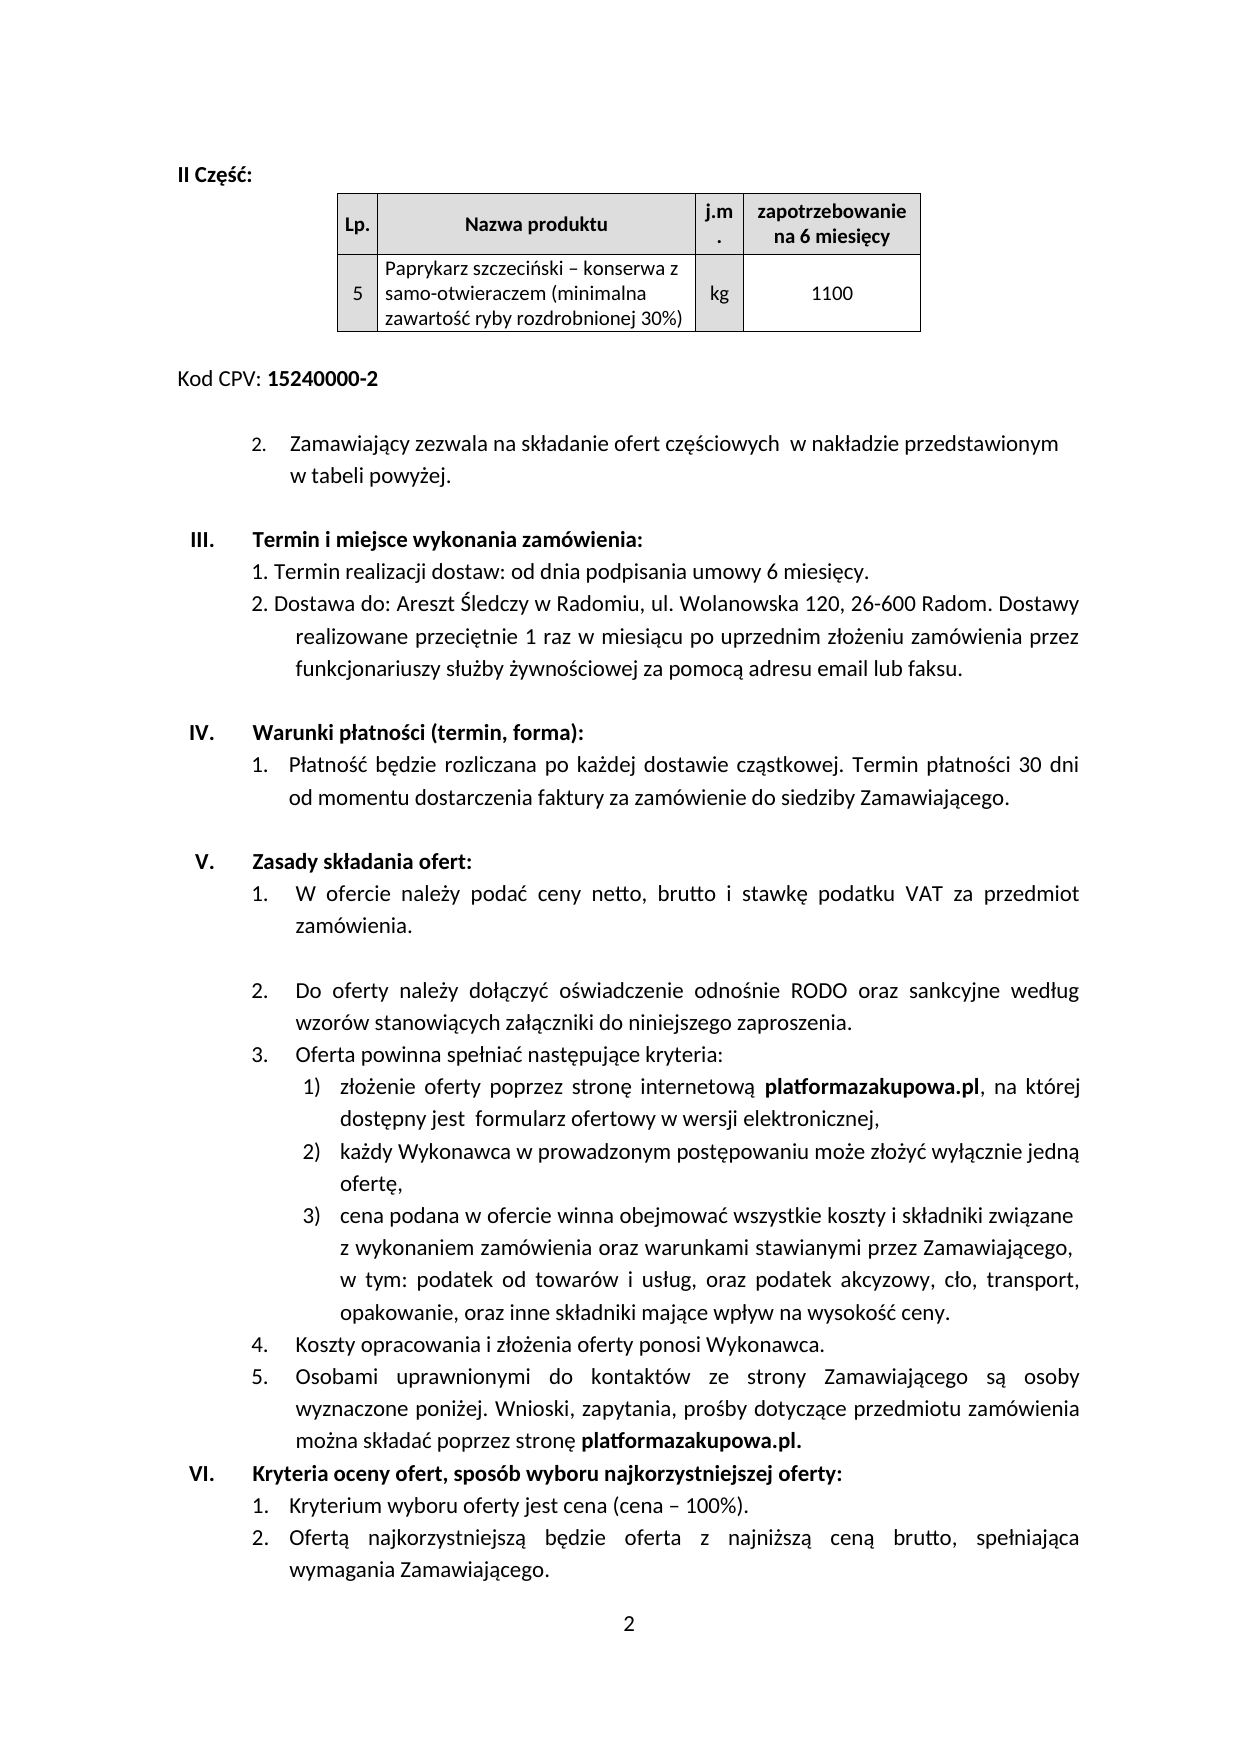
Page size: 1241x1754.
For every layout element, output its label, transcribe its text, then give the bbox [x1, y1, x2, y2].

table_cell kg [696, 255, 743, 331]
table_cell 1100 [744, 255, 920, 331]
list cena podana w ofercie winna obejmować wszystkie koszty i składniki związane z wykonaniem zamówienia oraz warunkami stawianymi przez Zamawiającego, w tym: podatek od towarów i usług, oraz podatek akcyzowy, cło, transport, opakowanie, oraz inne składniki mające wpływ na wysokość ceny. [302, 1201, 1081, 1326]
text Kod CPV: 15240000-2 [177, 364, 1081, 392]
list Termin realizacji dostaw: od dnia podpisania umowy 6 miesięcy. [251, 557, 1081, 585]
list Dostawa do: Areszt Śledczy w Radomiu, ul. Wolanowska 120, 26-600 Radom. Dostawy realizowane przeciętnie 1 raz w miesiącu po uprzednim złożeniu zamówienia przez funkcjonariuszy służby żywnościowej za pomocą adresu email lub faksu. [251, 589, 1081, 682]
list Ofertą najkorzystniejszą będzie oferta z najniższą ceną brutto, spełniająca wymagania Zamawiającego. [252, 1523, 1081, 1583]
list Kryterium wyboru oferty jest cena (cena – 100%). [252, 1491, 1081, 1519]
list Zamawiający zezwala na składanie ofert częściowych w nakładzie przedstawionym w tabeli powyżej. [251, 429, 1081, 489]
list Kryteria oceny ofert, sposób wyboru najkorzystniejszej oferty: [215, 1459, 1081, 1487]
list złożenie oferty poprzez stronę internetową platformazakupowa.pl, na której dostępny jest formularz ofertowy w wersji elektronicznej, [302, 1072, 1081, 1133]
table_header Lp. [338, 194, 377, 254]
list Płatność będzie rozliczana po każdej dostawie cząstkowej. Termin płatności 30 dni od momentu dostarczenia faktury za zamówienie do siedziby Zamawiającego. [251, 751, 1081, 811]
text II Część: [177, 161, 1081, 189]
list Termin i miejsce wykonania zamówienia: [215, 525, 1081, 553]
list Warunki płatności (termin, forma): [215, 718, 1081, 746]
list każdy Wykonawca w prowadzonym postępowaniu może złożyć wyłącznie jedną ofertę, [302, 1137, 1081, 1197]
list W ofercie należy podać ceny netto, brutto i stawkę podatku VAT za przedmiot zamówienia. [251, 879, 1081, 939]
list Oferta powinna spełniać następujące kryteria: [251, 1040, 1081, 1068]
table_cell 5 [338, 255, 377, 331]
list Koszty opracowania i złożenia oferty ponosi Wykonawca. [251, 1330, 1081, 1358]
list Zasady składania ofert: [215, 847, 1081, 875]
table_header Nazwa produktu [378, 194, 695, 254]
table_header zapotrzebowanie na 6 miesięcy [744, 194, 920, 254]
list Osobami uprawnionymi do kontaktów ze strony Zamawiającego są osoby wyznaczone poniżej. Wnioski, zapytania, prośby dotyczące przedmiotu zamówienia można składać poprzez stronę platformazakupowa.pl. [251, 1362, 1081, 1454]
list Do oferty należy dołączyć oświadczenie odnośnie RODO oraz sankcyjne według wzorów stanowiących załączniki do niniejszego zaproszenia. [251, 976, 1081, 1036]
table_header j.m. [696, 194, 743, 254]
table_cell Paprykarz szczeciński – konserwa z samo-otwieraczem (minimalna zawartość ryby rozdrobnionej 30%) [378, 255, 695, 331]
